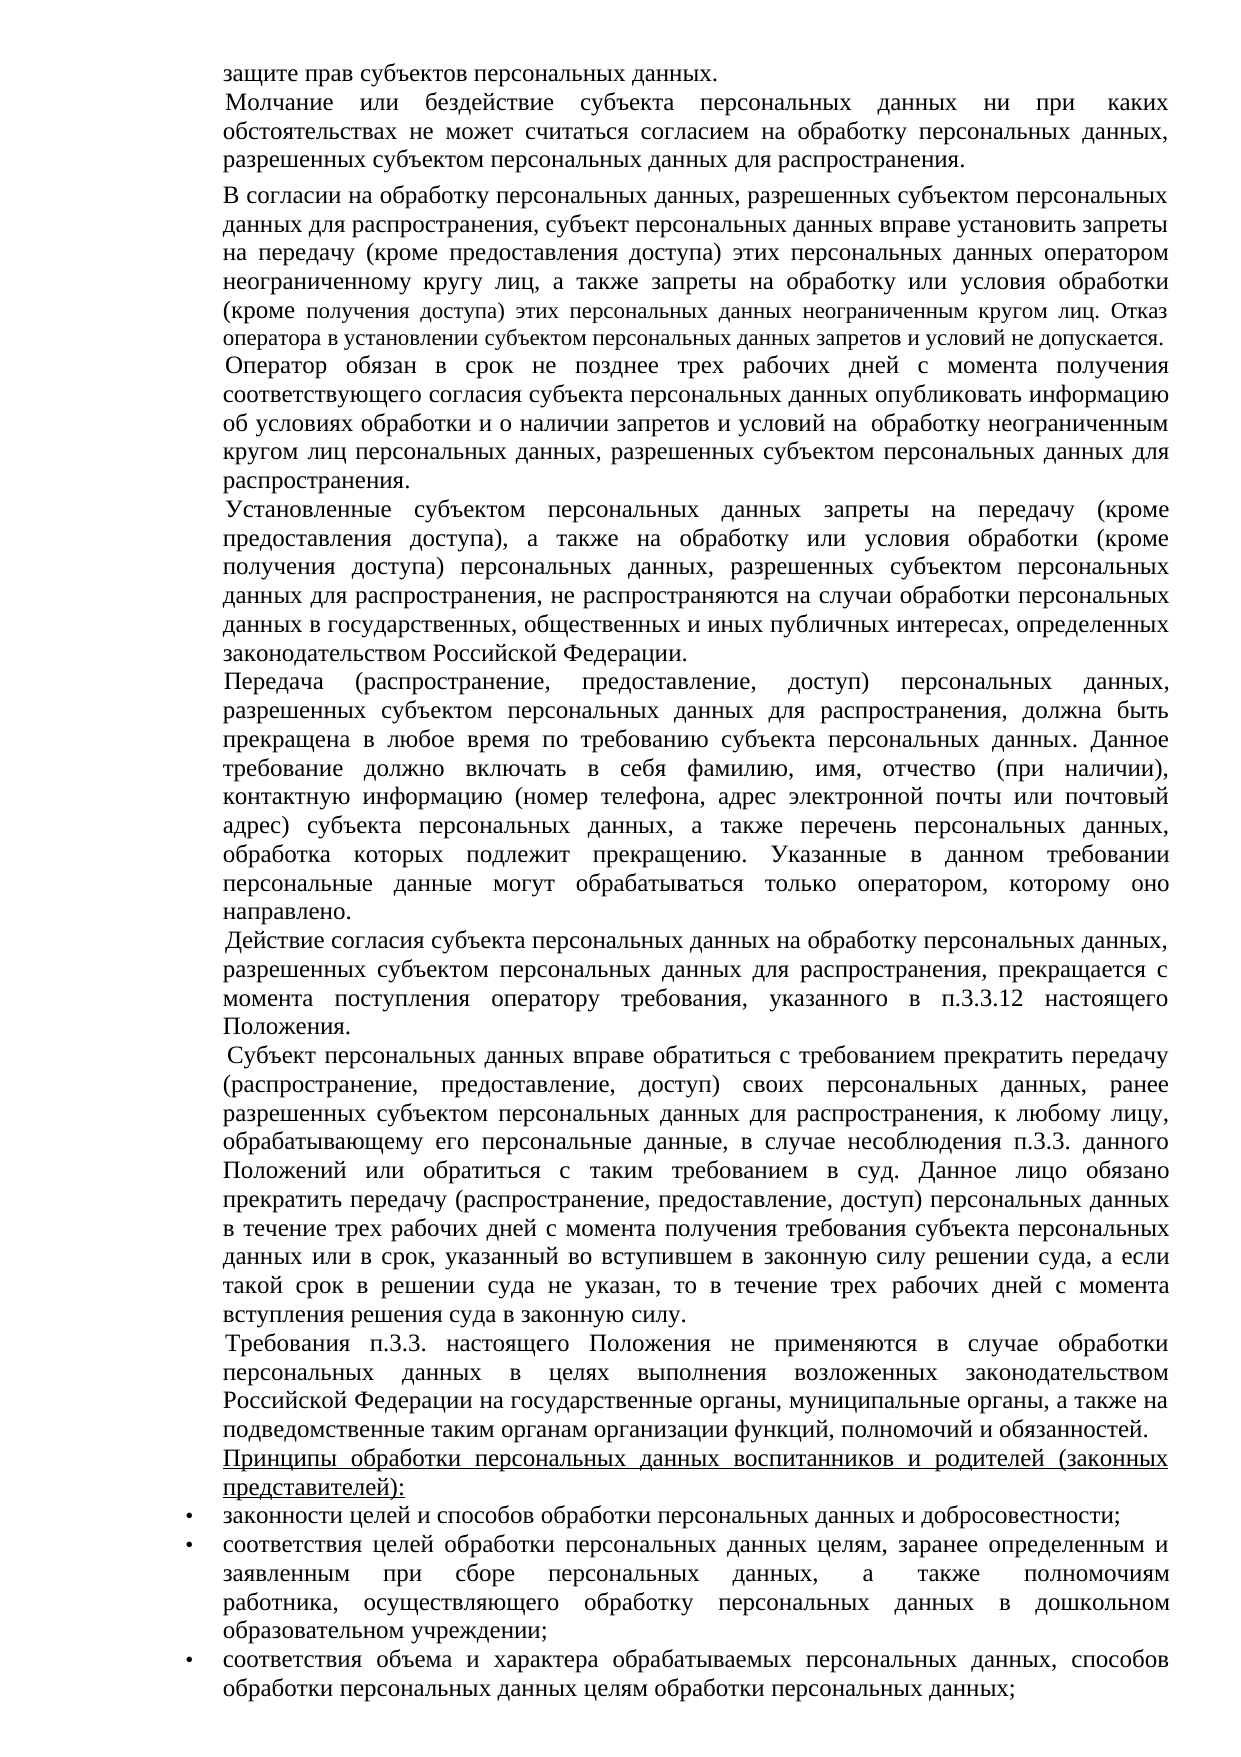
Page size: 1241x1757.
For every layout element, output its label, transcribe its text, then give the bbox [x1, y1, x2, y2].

list Оператор обязан в срок не позднее трех рабочих дней с момента получения соответствующего согласия субъекта персональных данных опубликовать информацию об условиях обработки и о наличии запретов и условий на обработку неограниченным кругом лиц персональных данных, разрешенных субъектом персональных данных для распространения. [223, 350, 1169, 494]
list соответствия объема и характера обрабатываемых персональных данных, способов обработки персональных данных целям обработки персональных данных; [185, 1644, 1169, 1702]
list Принципы обработки персональных данных воспитанников и родителей (законных представителей): [223, 1469, 1168, 1500]
list В согласии на обработку персональных данных, разрешенных субъектом персональных данных для распространения, субъект персональных данных вправе установить запреты на передачу (кроме предоставления доступа) этих персональных данных оператором неограниченному кругу лиц, а также запреты на обработку или условия обработки (кроме получения доступа) этих персональных данных неограниченным кругом лиц. Отказ оператора в установлении субъектом персональных данных запретов и условий не допускается. [148, 180, 1169, 350]
list Субъект персональных данных вправе обратиться с требованием прекратить передачу (распространение, предоставление, доступ) своих персональных данных, ранее разрешенных субъектом персональных данных для распространения, к любому лицу, обрабатывающему его персональные данные, в случае несоблюдения п.3.3. данного Положений или обратиться с таким требованием в суд. Данное лицо обязано прекратить передачу (распространение, предоставление, доступ) персональных данных в течение трех рабочих дней с момента получения требования субъекта персональных данных или в срок, указанный во вступившем в законную силу решении суда, а если такой срок в решении суда не указан, то в течение трех рабочих дней с момента вступления решения суда в законную силу. [223, 1040, 1170, 1328]
list Молчание или бездействие субъекта персональных данных ни при каких обстоятельствах не может считаться согласием на обработку персональных данных, разрешенных субъектом персональных данных для распространения. [223, 87, 1169, 173]
list соответствия целей обработки персональных данных целям, заранее определенным и заявленным при сборе персональных данных, а также полномочиям работника, осуществляющего обработку персональных данных в дошкольном образовательном учреждении; [185, 1529, 1170, 1644]
list Действие согласия субъекта персональных данных на обработку персональных данных, разрешенных субъектом персональных данных для распространения, прекращается с момента поступления оператору требования, указанного в п.3.3.12 настоящего Положения. [223, 925, 1168, 1040]
list Принципы обработки персональных данных воспитанников и родителей (законных представителей): [223, 1443, 1168, 1468]
list Установленные субъектом персональных данных запреты на передачу (кроме предоставления доступа), а также на обработку или условия обработки (кроме получения доступа) персональных данных, разрешенных субъектом персональных данных для распространения, не распространяются на случаи обработки персональных данных в государственных, общественных и иных публичных интересах, определенных законодательством Российской Федерации. [223, 494, 1169, 666]
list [223, 58, 1169, 87]
list Требования п.3.3. настоящего Положения не применяются в случае обработки персональных данных в целях выполнения возложенных законодательством Российской Федерации на государственные органы, муниципальные органы, а также на подведомственные таким органам организации функций, полномочий и обязанностей. [223, 1328, 1169, 1443]
list Передача (распространение, предоставление, доступ) персональных данных, разрешенных субъектом персональных данных для распространения, должна быть прекращена в любое время по требованию субъекта персональных данных. Данное требование должно включать в себя фамилию, имя, отчество (при наличии), контактную информацию (номер телефона, адрес электронной почты или почтовый адрес) субъекта персональных данных, а также перечень персональных данных, обработка которых подлежит прекращению. Указанные в данном требовании персональные данные могут обрабатываться только оператором, которому оно направлено. [223, 666, 1170, 925]
list законности целей и способов обработки персональных данных и добросовестности; [185, 1500, 1240, 1529]
